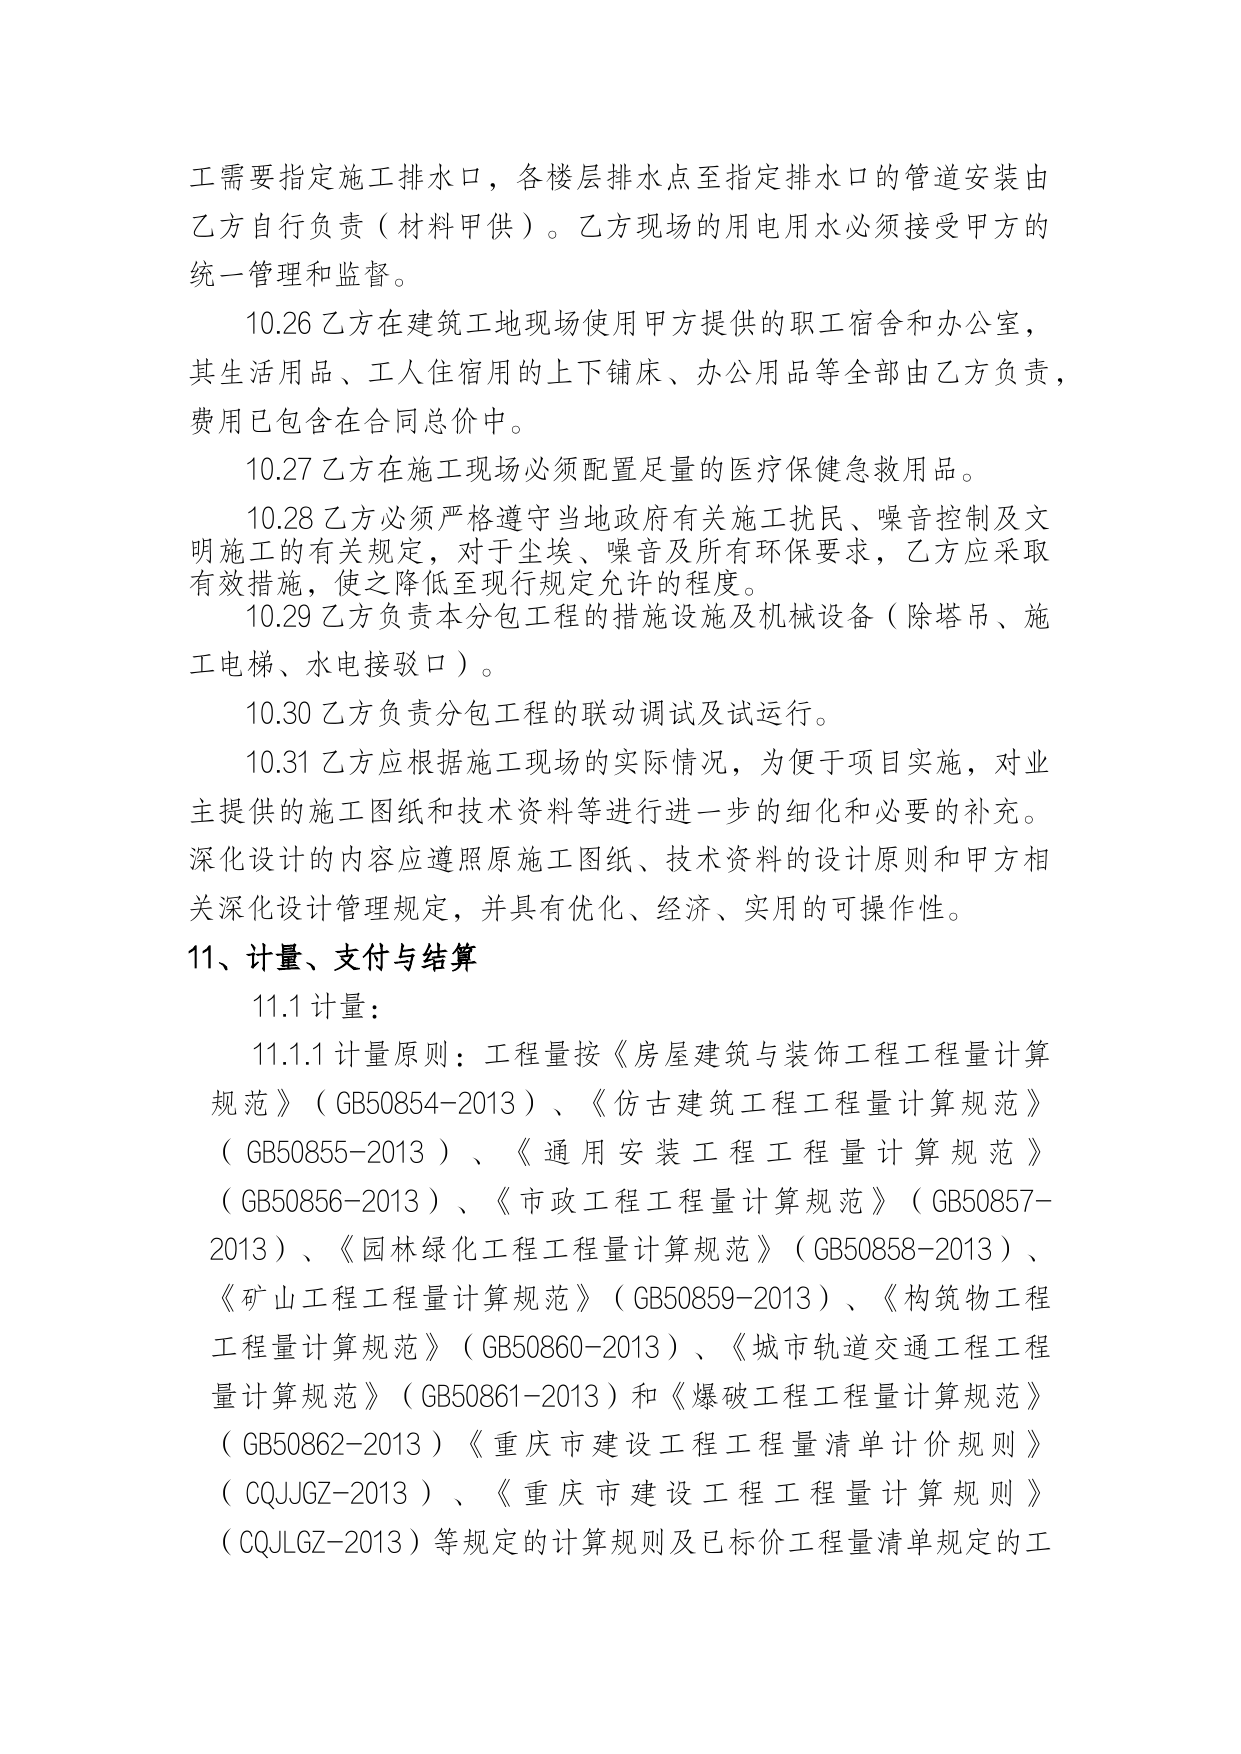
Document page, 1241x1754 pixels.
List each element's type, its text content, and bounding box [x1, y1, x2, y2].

text 11.1计量： [209, 991, 1053, 1023]
text 10.27乙方在施工现场必须配置足量的医疗保健急救用品。 [187, 454, 1053, 487]
text 10.29乙方负责本分包工程的措施设施及机械设备（除塔吊、施工电梯、水电接驳口）。 [187, 601, 1053, 682]
text 10.30乙方负责分包工程的联动调试及试运行。 [187, 698, 1053, 731]
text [209, 1039, 1053, 1559]
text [187, 162, 1053, 292]
text 10.26乙方在建筑工地现场使用甲方提供的职工宿舍和办公室，其生活用品、工人住宿用的上下铺床、办公用品等全部由乙方负责，费用已包含在合同总价中。 [187, 308, 1053, 438]
text 11、计量、支付与结算 [187, 942, 1053, 974]
text 10.31乙方应根据施工现场的实际情况，为便于项目实施，对业主提供的施工图纸和技术资料等进行进一步的细化和必要的补充。深化设计的内容应遵照原施工图纸、技术资料的设计原则和甲方相关深化设计管理规定，并具有优化、经济、实用的可操作性。 [187, 747, 1053, 926]
text 10.28乙方必须严格遵守当地政府有关施工扰民、噪音控制及文明施工的有关规定，对于尘埃、噪音及所有环保要求，乙方应采取有效措施，使之降低至现行规定允许的程度。 [187, 503, 1053, 601]
